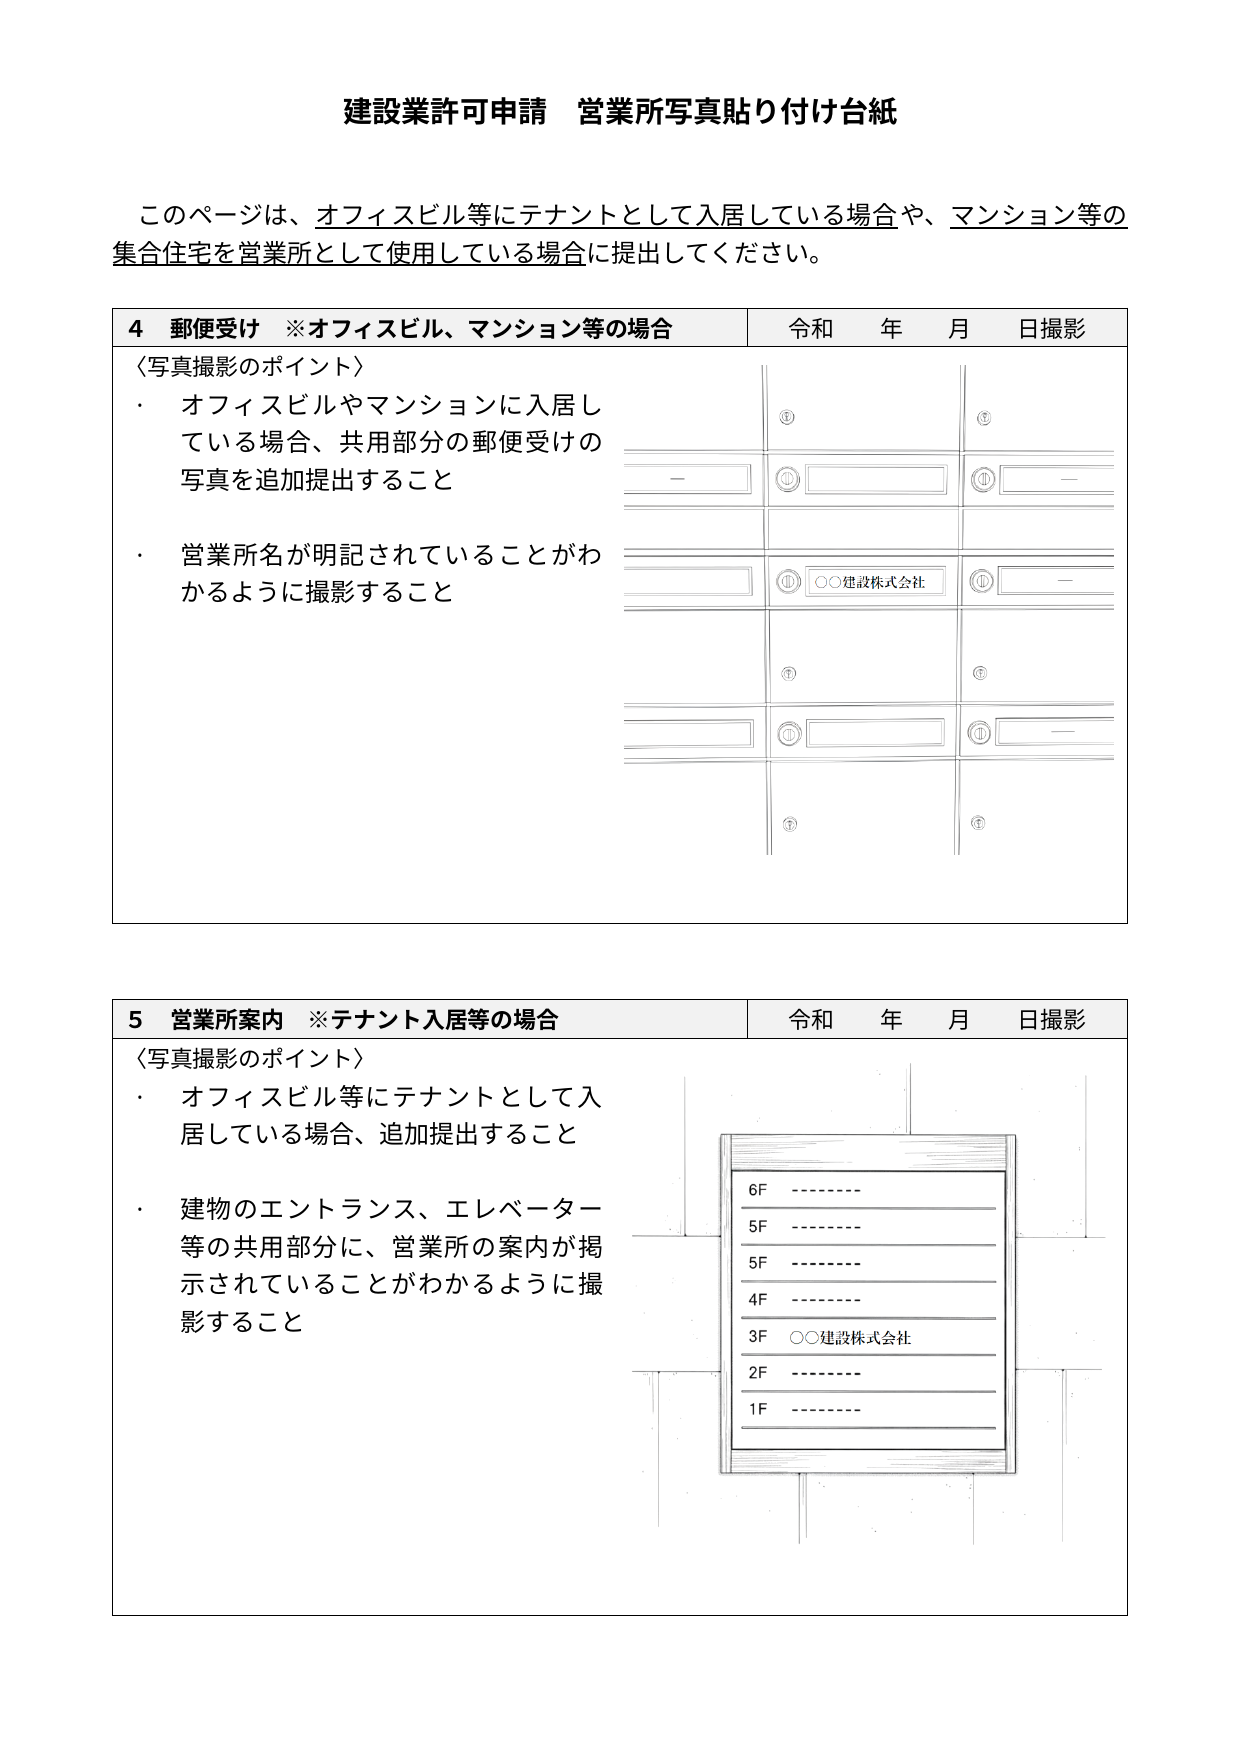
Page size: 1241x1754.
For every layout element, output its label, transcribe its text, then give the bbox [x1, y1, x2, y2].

table_cell 〈写真撮影のポイント〉 オフィスビル等にテナントとして入居している場合、追加提出すること 建物のエントランス、エレベーター等の共用部分に、営業所の案内が掲示されていることがわかるように撮影すること [113, 1039, 1127, 1615]
table_header 撮影 [748, 309, 1127, 346]
table_header ５ 営業所案内 ※テナント入居等の場合 [113, 1000, 747, 1038]
picture [624, 1060, 1114, 1550]
table_header ４ 郵便受け ※オフィスビル、マンション等の場合 [113, 309, 747, 346]
table_cell 〈写真撮影のポイント〉 オフィスビルやマンションに入居している場合、共用部分の郵便受けの写真を追加提出すること 営業所名が明記されていることがわかるように撮影すること [113, 347, 1127, 923]
table_header 撮影 [748, 1000, 1127, 1038]
text このページは、オフィスビル等にテナントとして入居している場合や、マンション等の集合住宅を営業所として使用している場合に提出してください。 [112, 195, 1128, 270]
picture [624, 365, 1114, 855]
